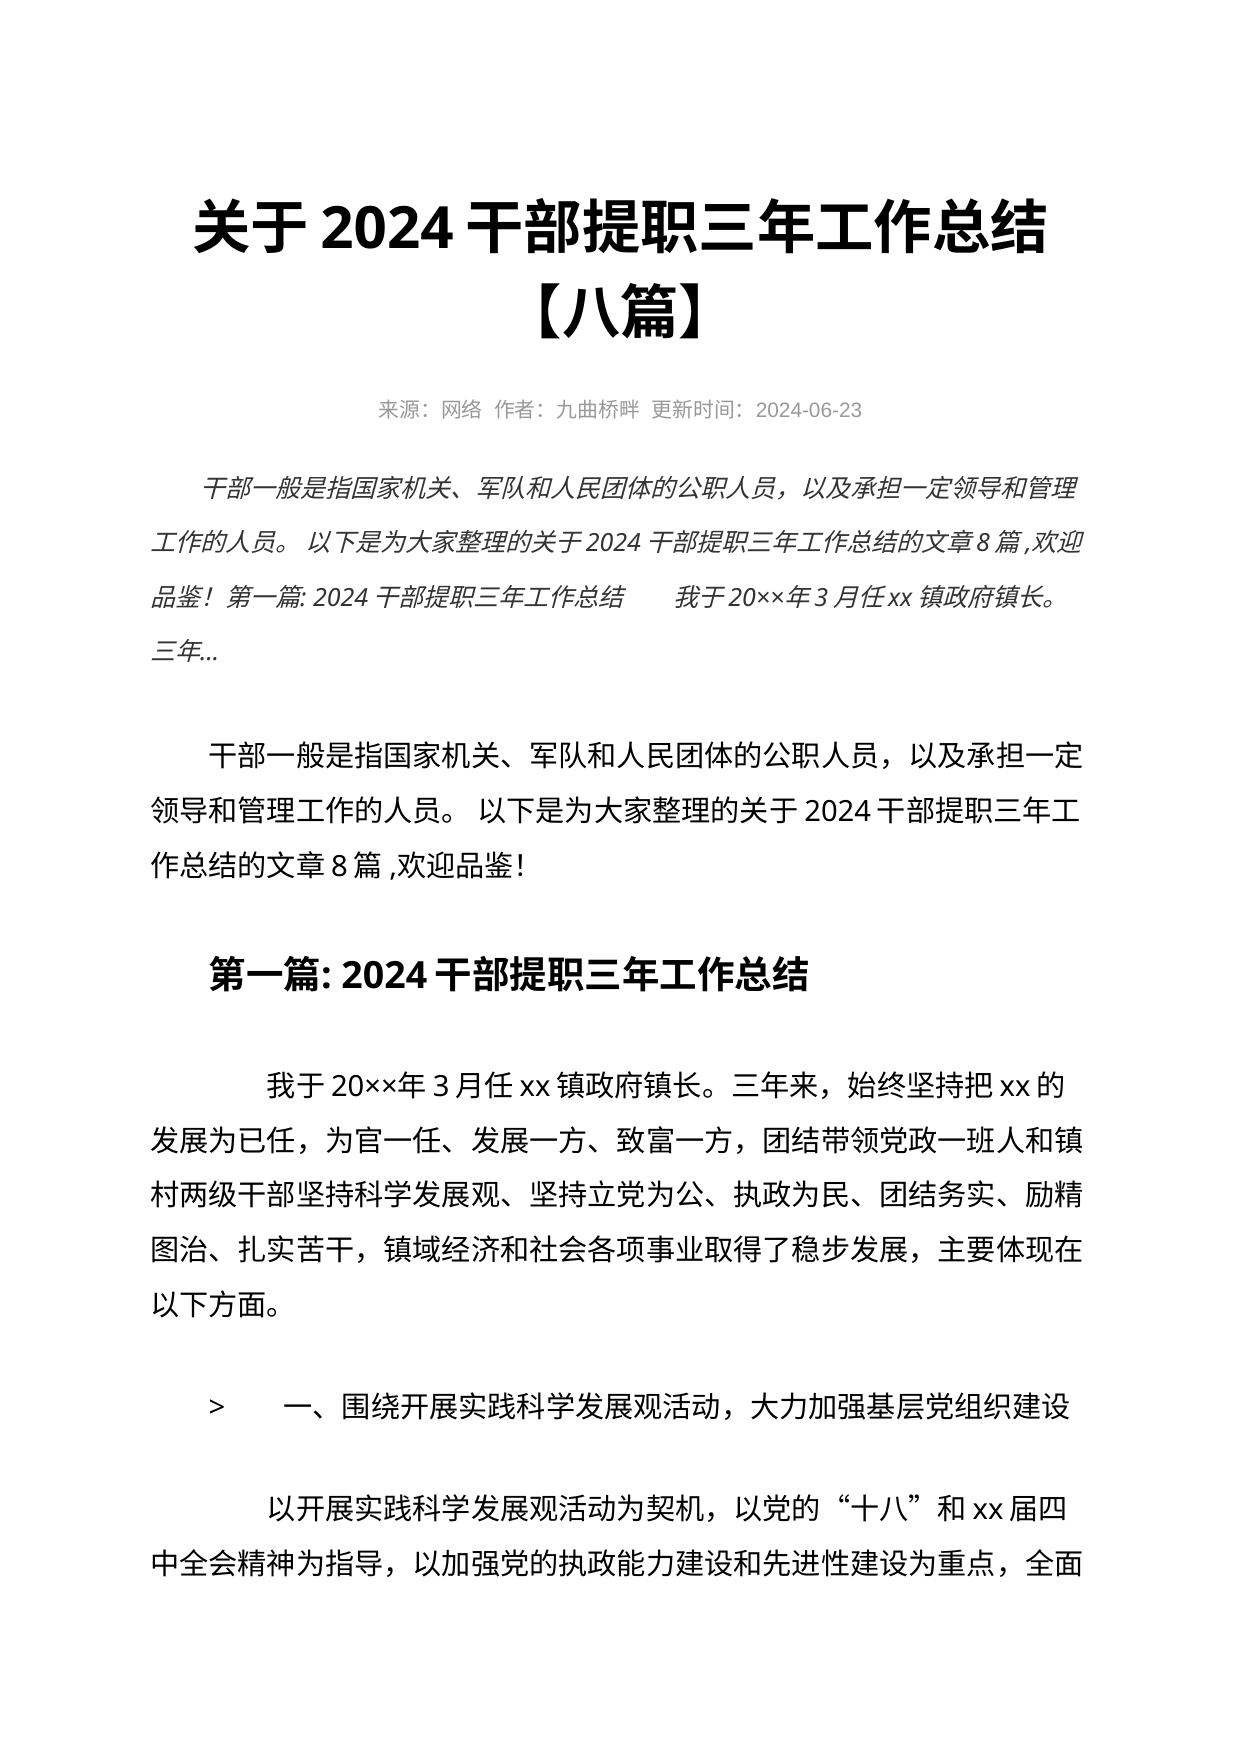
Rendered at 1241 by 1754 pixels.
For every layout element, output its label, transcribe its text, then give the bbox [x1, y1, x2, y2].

text > 一、围绕开展实践科学发展观活动，大力加强基层党组织建设 [150, 1383, 1090, 1426]
text 第一篇: 2024干部提职三年工作总结 [150, 944, 1090, 999]
subtitle 关于2024干部提职三年工作总结【八篇】 [150, 181, 1090, 351]
text 来源：网络 作者：九曲桥畔 更新时间：2024-06-23 [150, 397, 1090, 421]
text 我于20××年3月任xx镇政府镇长。三年来，始终坚持把xx的发展为已任，为官一任、发展一方、致富一方，团结带领党政一班人和镇村两级干部坚持科学发展观、坚持立党为公、执政为民、团结务实、励精图治、扎实苦干，镇域经济和社会各项事业取得了稳步发展，主要体现在以下方面。 [150, 1062, 1090, 1324]
text 干部一般是指国家机关、军队和人民团体的公职人员，以及承担一定领导和管理工作的人员。 以下是为大家整理的关于2024干部提职三年工作总结的文章8篇 ,欢迎品鉴！ [150, 733, 1090, 885]
text 干部一般是指国家机关、军队和人民团体的公职人员，以及承担一定领导和管理工作的人员。 以下是为大家整理的关于2024干部提职三年工作总结的文章8篇 ,欢迎品鉴！第一篇: 2024干部提职三年工作总结 我于20××年3月任xx镇政府镇长。三年... [150, 468, 1090, 668]
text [150, 1486, 1090, 1583]
